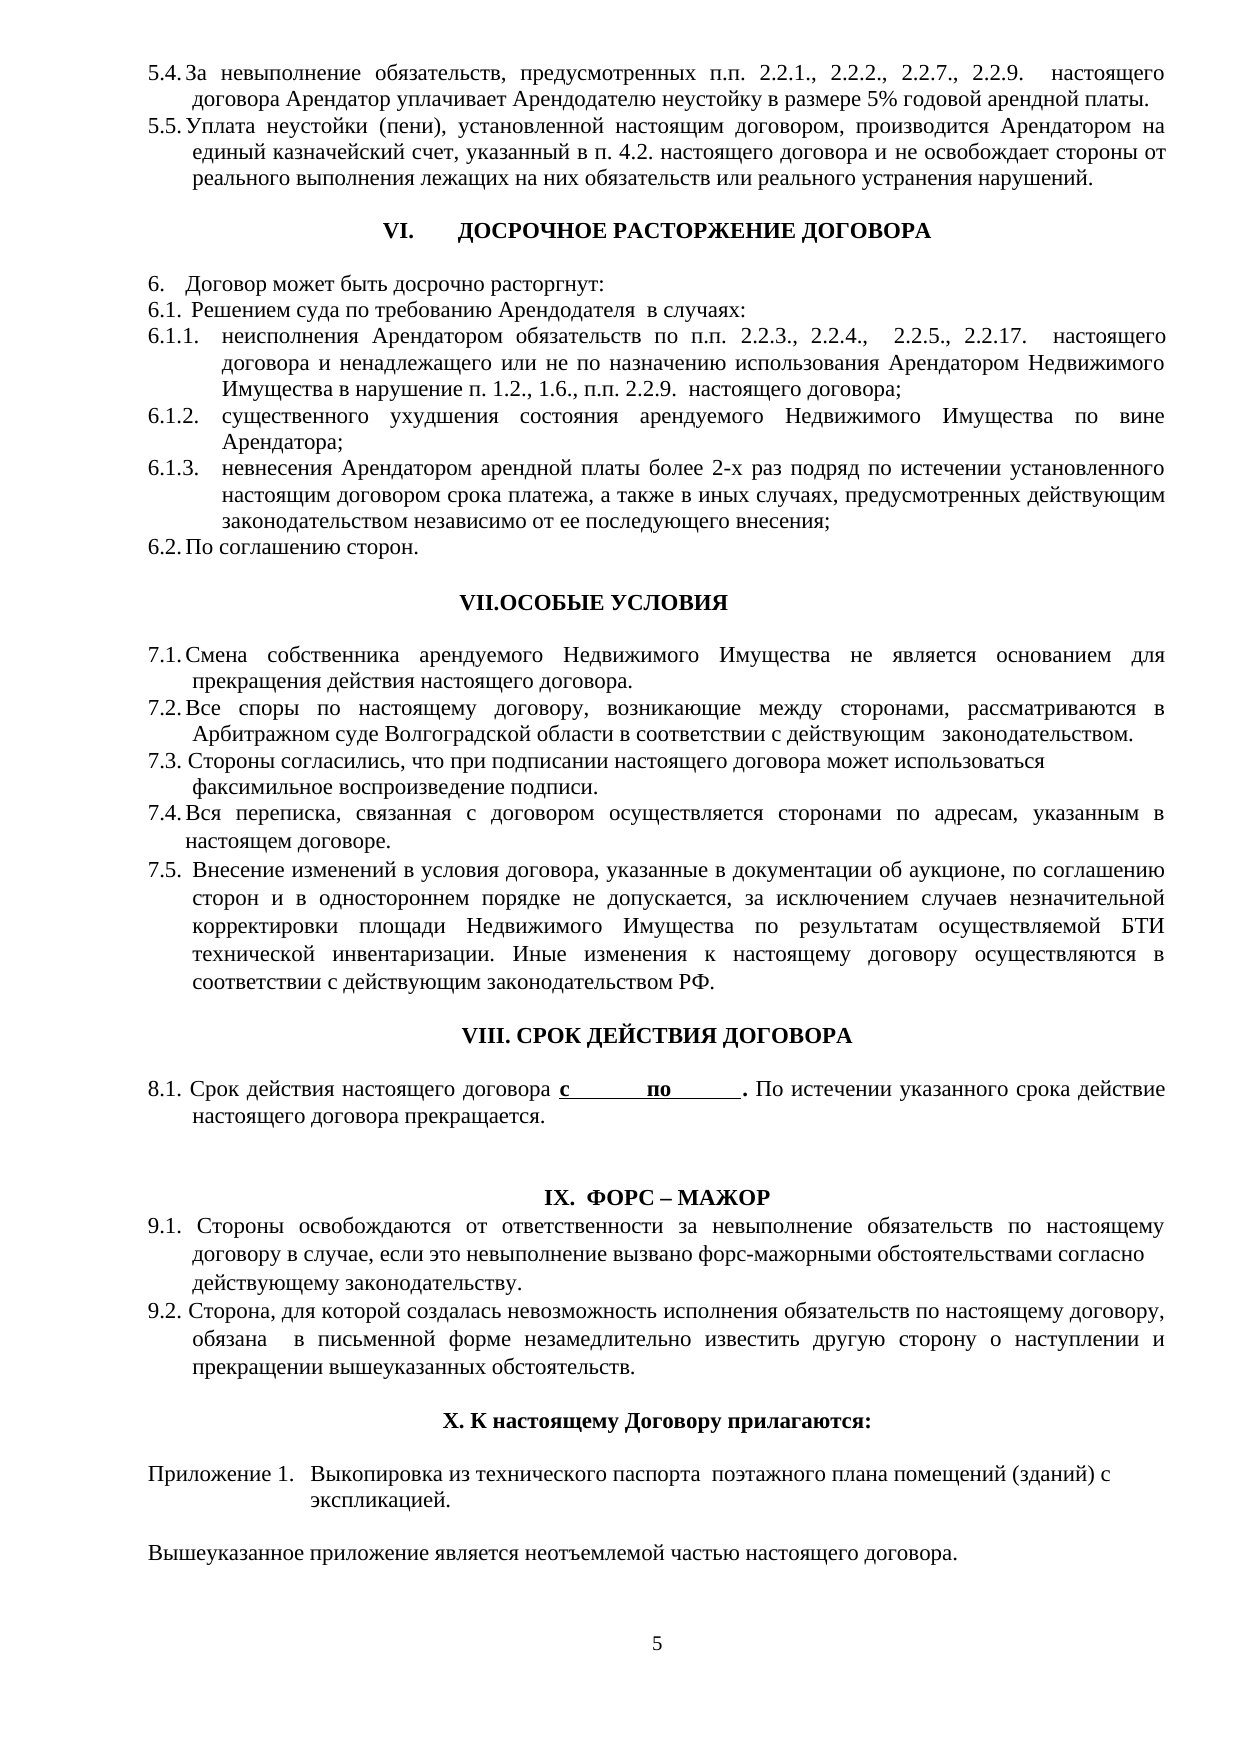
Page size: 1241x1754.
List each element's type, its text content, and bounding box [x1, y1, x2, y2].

text IX. Форс – мажор [148, 1184, 1166, 1211]
text Вышеуказанное приложение является неотъемлемой частью настоящего договора. [148, 1539, 1166, 1566]
list невнесения Арендатором арендной платы более 2-х раз подряд по истечении установленного настоящим договором срока платежа, а также в иных случаях, предусмотренных действующим законодательством независимо от ее последующего внесения; [148, 454, 1166, 533]
text 7.5. Внесение изменений в условия договора, указанные в документации об аукционе, по соглашению сторон и в одностороннем порядке не допускается, за исключением случаев незначительной корректировки площади Недвижимого Имущества по результатам осуществляемой БТИ технической инвентаризации. Иные изменения к настоящему договору осуществляются в соответствии с действующим законодательством РФ. [148, 856, 1166, 994]
text VII.ОСОБЫЕ УСЛОВИЯ [373, 588, 1166, 615]
list Вся переписка, связанная с договором осуществляется сторонами по адресам, указанным в настоящем договоре. [148, 799, 1166, 854]
list Все споры по настоящему договору, возникающие между сторонами, рассматриваются в Арбитражном суде Волгоградской области в соответствии с действующим законодательством. [148, 694, 1166, 747]
list Решением суда по требованию Арендодателя в случаях: [148, 296, 1166, 323]
list Договор может быть досрочно расторгнут: [148, 270, 1166, 296]
list За невыполнение обязательств, предусмотренных п.п. 2.2.1., 2.2.2., 2.2.7., 2.2.9. настоящего договора Арендатор уплачивает Арендодателю неустойку в размере 5% годовой арендной платы. [148, 59, 1166, 112]
text 9.1. Стороны освобождаются от ответственности за невыполнение обязательств по настоящему договору в случае, если это невыполнение вызвано форс-мажорными обстоятельствами согласно [148, 1212, 1166, 1267]
list Уплата неустойки (пени), установленной настоящим договором, производится Арендатором на единый казначейский счет, указанный в п. 4.2. настоящего договора и не освобождает стороны от реального выполнения лежащих на них обязательств или реального устранения нарушений. [148, 112, 1166, 191]
list существенного ухудшения состояния арендуемого Недвижимого Имущества по вине Арендатора; [148, 402, 1166, 454]
text 7.3. Стороны согласились, что при подписании настоящего договора может использоваться [148, 747, 1166, 773]
text действующему законодательству. [148, 1269, 1166, 1295]
list По соглашению сторон. [148, 533, 1166, 560]
list ДОСРОЧНОЕ РАСТОРЖЕНИЕ ДОГОВОРА [148, 217, 1166, 243]
text экспликацией. [148, 1487, 1166, 1513]
text 9.2. Сторона, для которой создалась невозможность исполнения обязательств по настоящему договору, обязана в письменной форме незамедлительно известить другую сторону о наступлении и прекращении вышеуказанных обстоятельств. [148, 1297, 1166, 1379]
text 8.1. Срок действия настоящего договора с по . По истечении указанного срока действие настоящего договора прекращается. [148, 1075, 1166, 1128]
text VIII. СРОК ДЕЙСТВИЯ ДОГОВОРА [148, 1023, 1166, 1049]
text X. К настоящему Договору прилагаются: [148, 1407, 1166, 1434]
list неисполнения Арендатором обязательств по п.п. 2.2.3., 2.2.4., 2.2.5., 2.2.17. настоящего договора и ненадлежащего или не по назначению использования Арендатором Недвижимого Имущества в нарушение п. 1.2., 1.6., п.п. 2.2.9. настоящего договора; [148, 323, 1166, 402]
text факсимильное воспроизведение подписи. [148, 773, 1166, 799]
list Смена собственника арендуемого Недвижимого Имущества не является основанием для прекращения действия настоящего договора. [148, 641, 1166, 694]
text Приложение 1. Выкопировка из технического паспорта поэтажного плана помещений (зданий) с [148, 1460, 1166, 1487]
